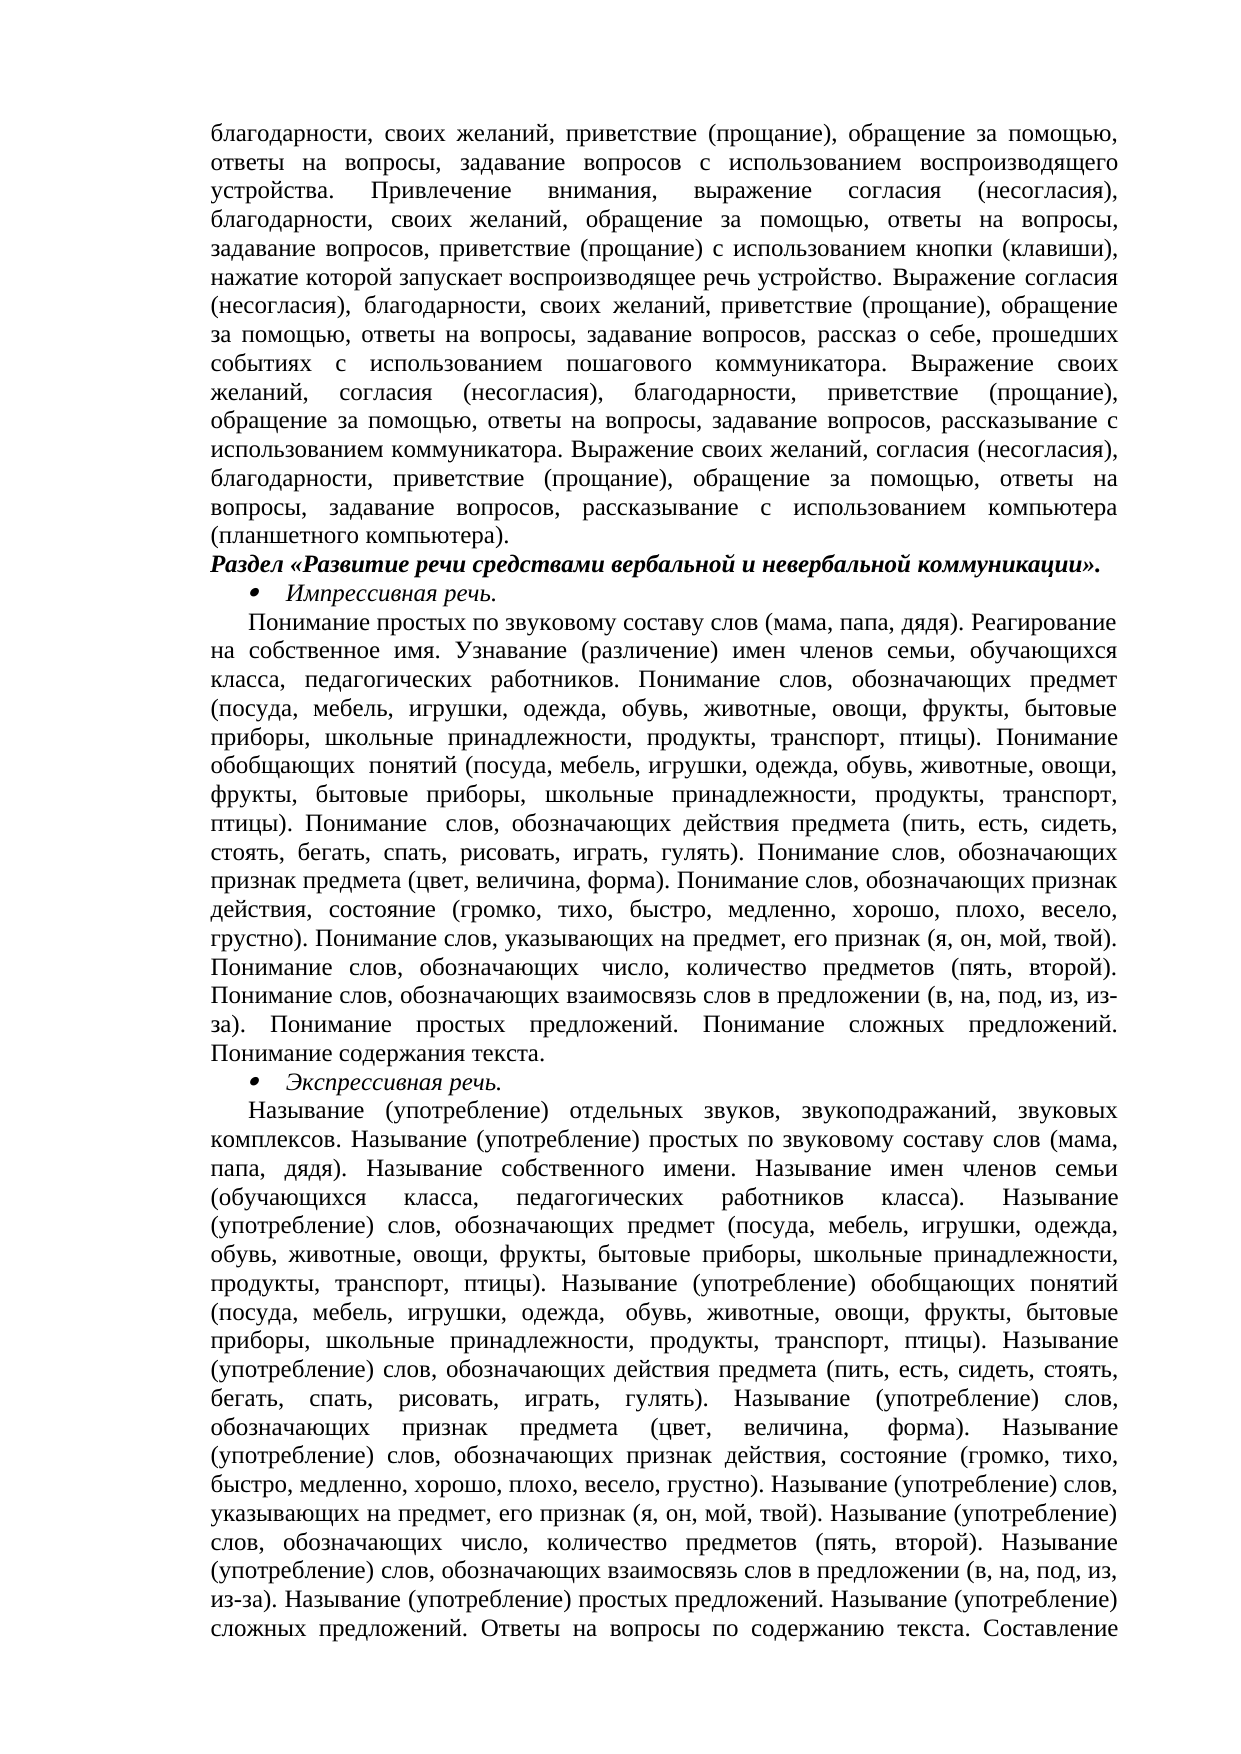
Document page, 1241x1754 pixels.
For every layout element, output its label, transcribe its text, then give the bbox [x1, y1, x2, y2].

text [210, 118, 1118, 549]
list Импрессивная речь. [248, 578, 1152, 607]
list Экспрессивная речь. [248, 1067, 1152, 1096]
subtitle Раздел «Развитие речи средствами вербальной и невербальной коммуникации». [210, 549, 1152, 578]
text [210, 1096, 1118, 1642]
text Понимание простых по звуковому составу слов (мама, папа, дядя). Реагирование на собственное имя. Узнавание (различение) имен членов семьи, обучающихся класса, педагогических работников. Понимание слов, обозначающих предмет (посуда, мебель, игрушки, одежда, обувь, животные, овощи, фрукты, бытовые приборы, школьные принадлежности, продукты, транспорт, птицы). Понимание обобщающих понятий (посуда, мебель, игрушки, одежда, обувь, животные, овощи, фрукты, бытовые приборы, школьные принадлежности, продукты, транспорт, птицы). Понимание слов, обозначающих действия предмета (пить, есть, сидеть, стоять, бегать, спать, рисовать, играть, гулять). Понимание слов, обозначающих признак предмета (цвет, величина, форма). Понимание слов, обозначающих признак действия, состояние (громко, тихо, быстро, медленно, хорошо, плохо, весело, грустно). Понимание слов, указывающих на предмет, его признак (я, он, мой, твой). Понимание слов, обозначающих число, количество предметов (пять, второй). Понимание слов, обозначающих взаимосвязь слов в предложении (в, на, под, из, из-за). Понимание простых предложений. Понимание сложных предложений. Понимание содержания текста. [210, 607, 1118, 1067]
